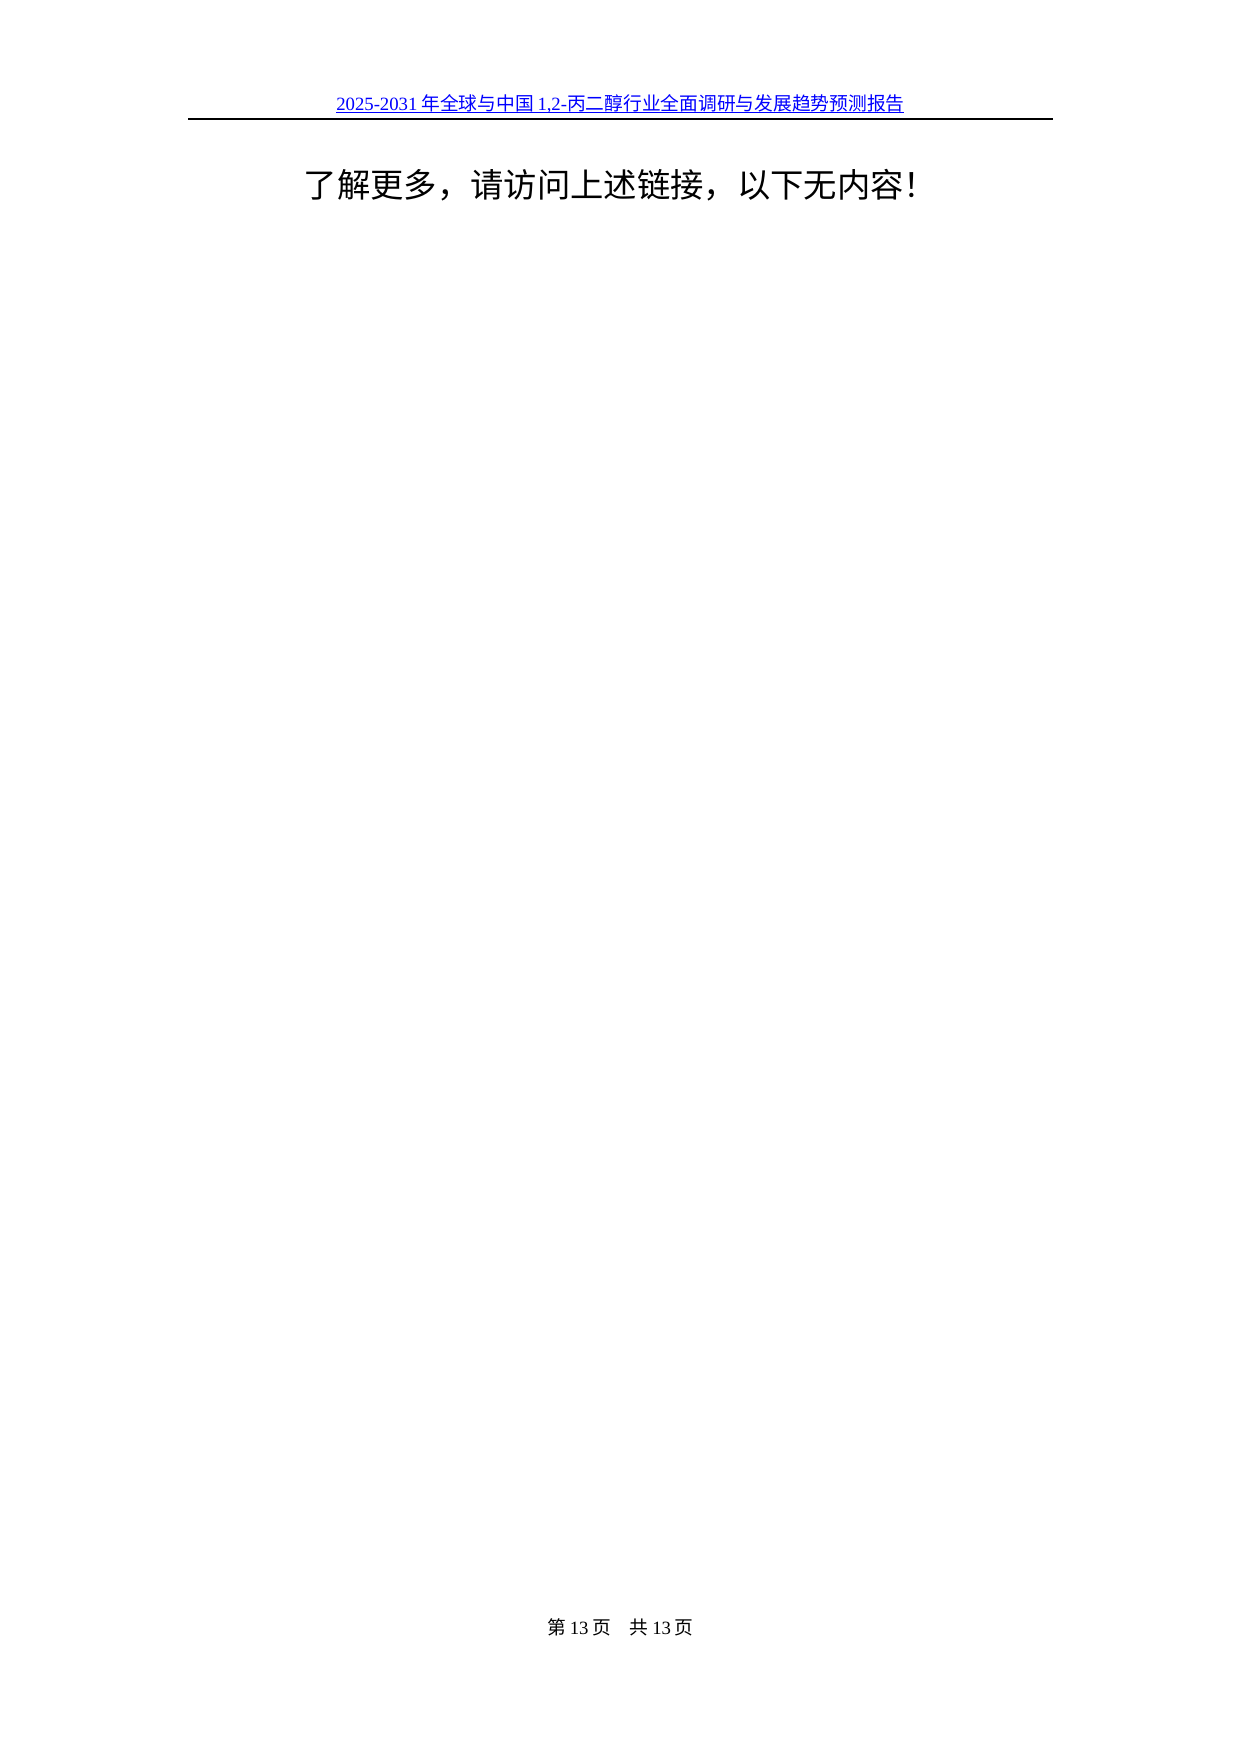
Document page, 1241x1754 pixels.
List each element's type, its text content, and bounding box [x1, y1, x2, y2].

title 了解更多，请访问上述链接，以下无内容！ [187, 150, 1053, 215]
